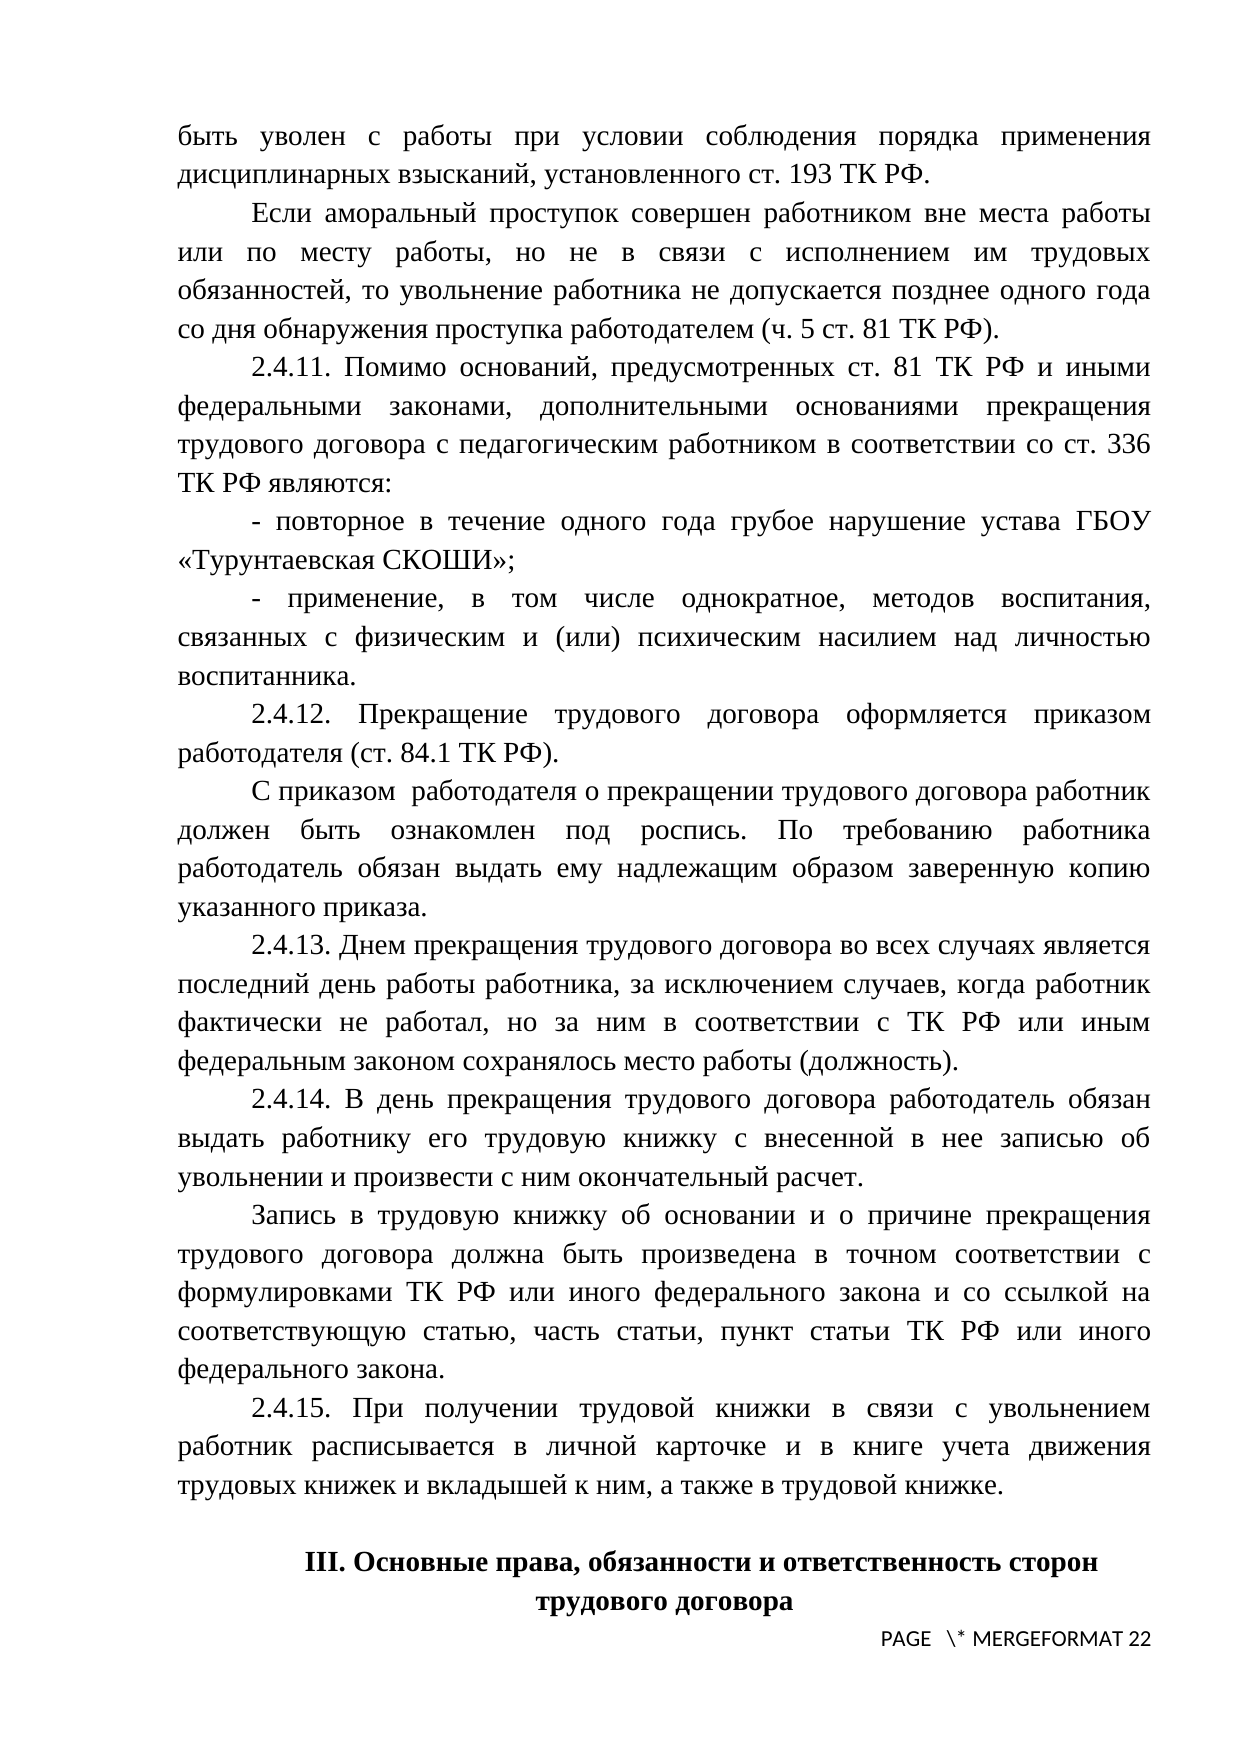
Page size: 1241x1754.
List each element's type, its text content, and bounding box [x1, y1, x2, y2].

text 2.4.14. В день прекращения трудового договора работодатель обязан выдать работнику его трудовую книжку с внесенной в нее записью об увольнении и произвести с ним окончательный расчет. [177, 1082, 1152, 1192]
text С приказом работодателя о прекращении трудового договора работник должен быть ознакомлен под роспись. По требованию работника работодатель обязан выдать ему надлежащим образом заверенную копию указанного приказа. [177, 773, 1152, 922]
text 2.4.13. Днем прекращения трудового договора во всех случаях является последний день работы работника, за исключением случаев, когда работник фактически не работал, но за ним в соответствии с ТК РФ или иным федеральным законом сохранялось место работы (должность). [177, 927, 1152, 1077]
text 2.4.15. При получении трудовой книжки в связи с увольнением работник расписывается в личной карточке и в книге учета движения трудовых книжек и вкладышей к ним, а также в трудовой книжке. [177, 1390, 1152, 1501]
text - применение, в том числе однократное, методов воспитания, связанных с физическим и (или) психическим насилием над личностью воспитанника. [177, 581, 1152, 691]
text 2.4.11. Помимо оснований, предусмотренных ст. 81 ТК РФ и иными федеральными законами, дополнительными основаниями прекращения трудового договора с педагогическим работником в соответствии со ст. 336 ТК РФ являются: [177, 349, 1152, 498]
text Запись в трудовую книжку об основании и о причине прекращения трудового договора должна быть произведена в точном соответствии с формулировками ТК РФ или иного федерального закона и со ссылкой на соответствующую статью, часть статьи, пункт статьи ТК РФ или иного федерального закона. [177, 1197, 1152, 1385]
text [177, 118, 1152, 190]
text - повторное в течение одного года грубое нарушение устава ГБОУ «Турунтаевская СКОШИ»; [177, 503, 1152, 576]
text 2.4.12. Прекращение трудового договора оформляется приказом работодателя (ст. 84.1 ТК РФ). [177, 696, 1152, 768]
text III. Основные права, обязанности и ответственность сторон трудового договора [177, 1544, 1152, 1616]
text Если аморальный проступок совершен работником вне места работы или по месту работы, но не в связи с исполнением им трудовых обязанностей, то увольнение работника не допускается позднее одного года со дня обнаружения проступка работодателем (ч. 5 ст. 81 ТК РФ). [177, 195, 1152, 344]
